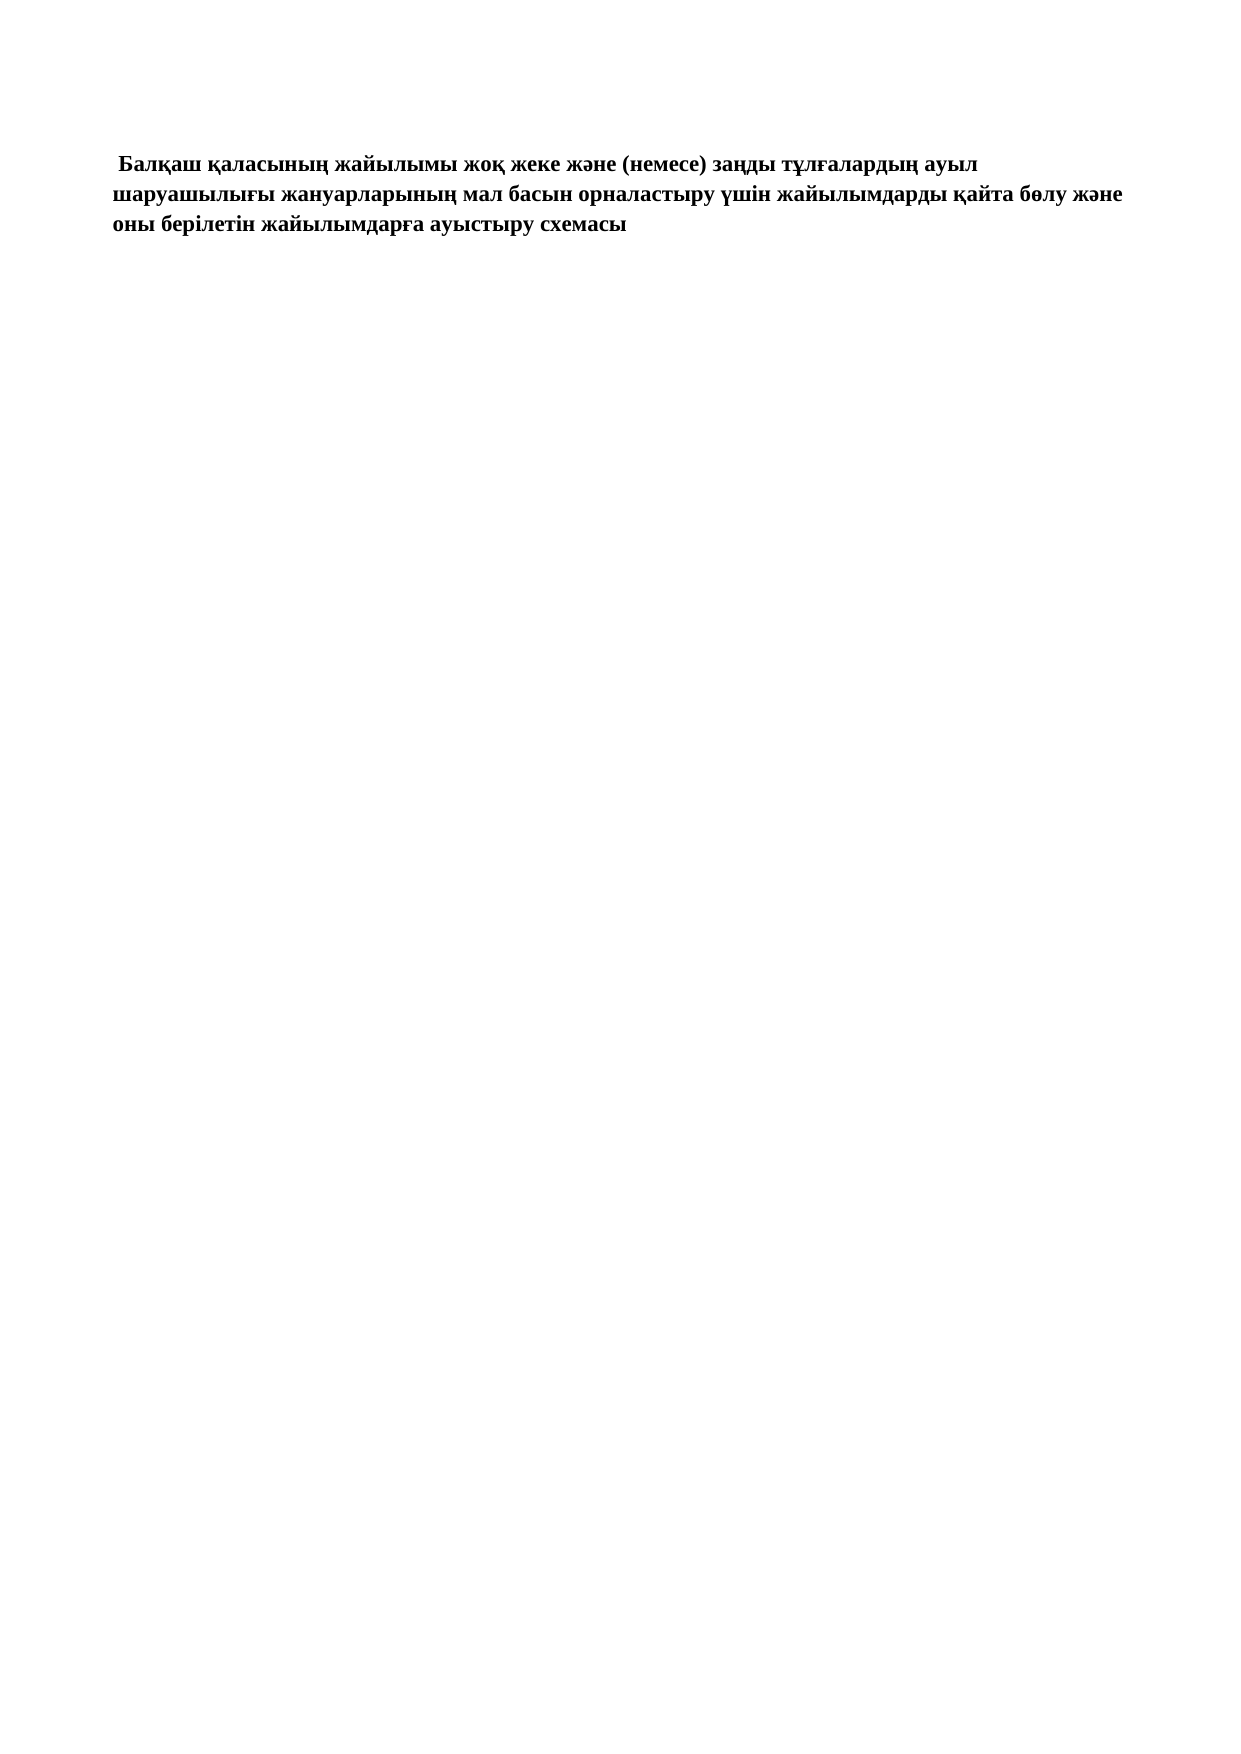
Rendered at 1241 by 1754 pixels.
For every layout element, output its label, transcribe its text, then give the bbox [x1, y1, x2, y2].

text Балқаш қаласының жайылымы жоқ жеке және (немесе) заңды тұлғалардың ауыл шаруашылығы жануарларының мал басын орналастыру үшін жайылымдарды қайта бөлу және оны берілетін жайылымдарға ауыстыру схемасы [112, 150, 1128, 237]
